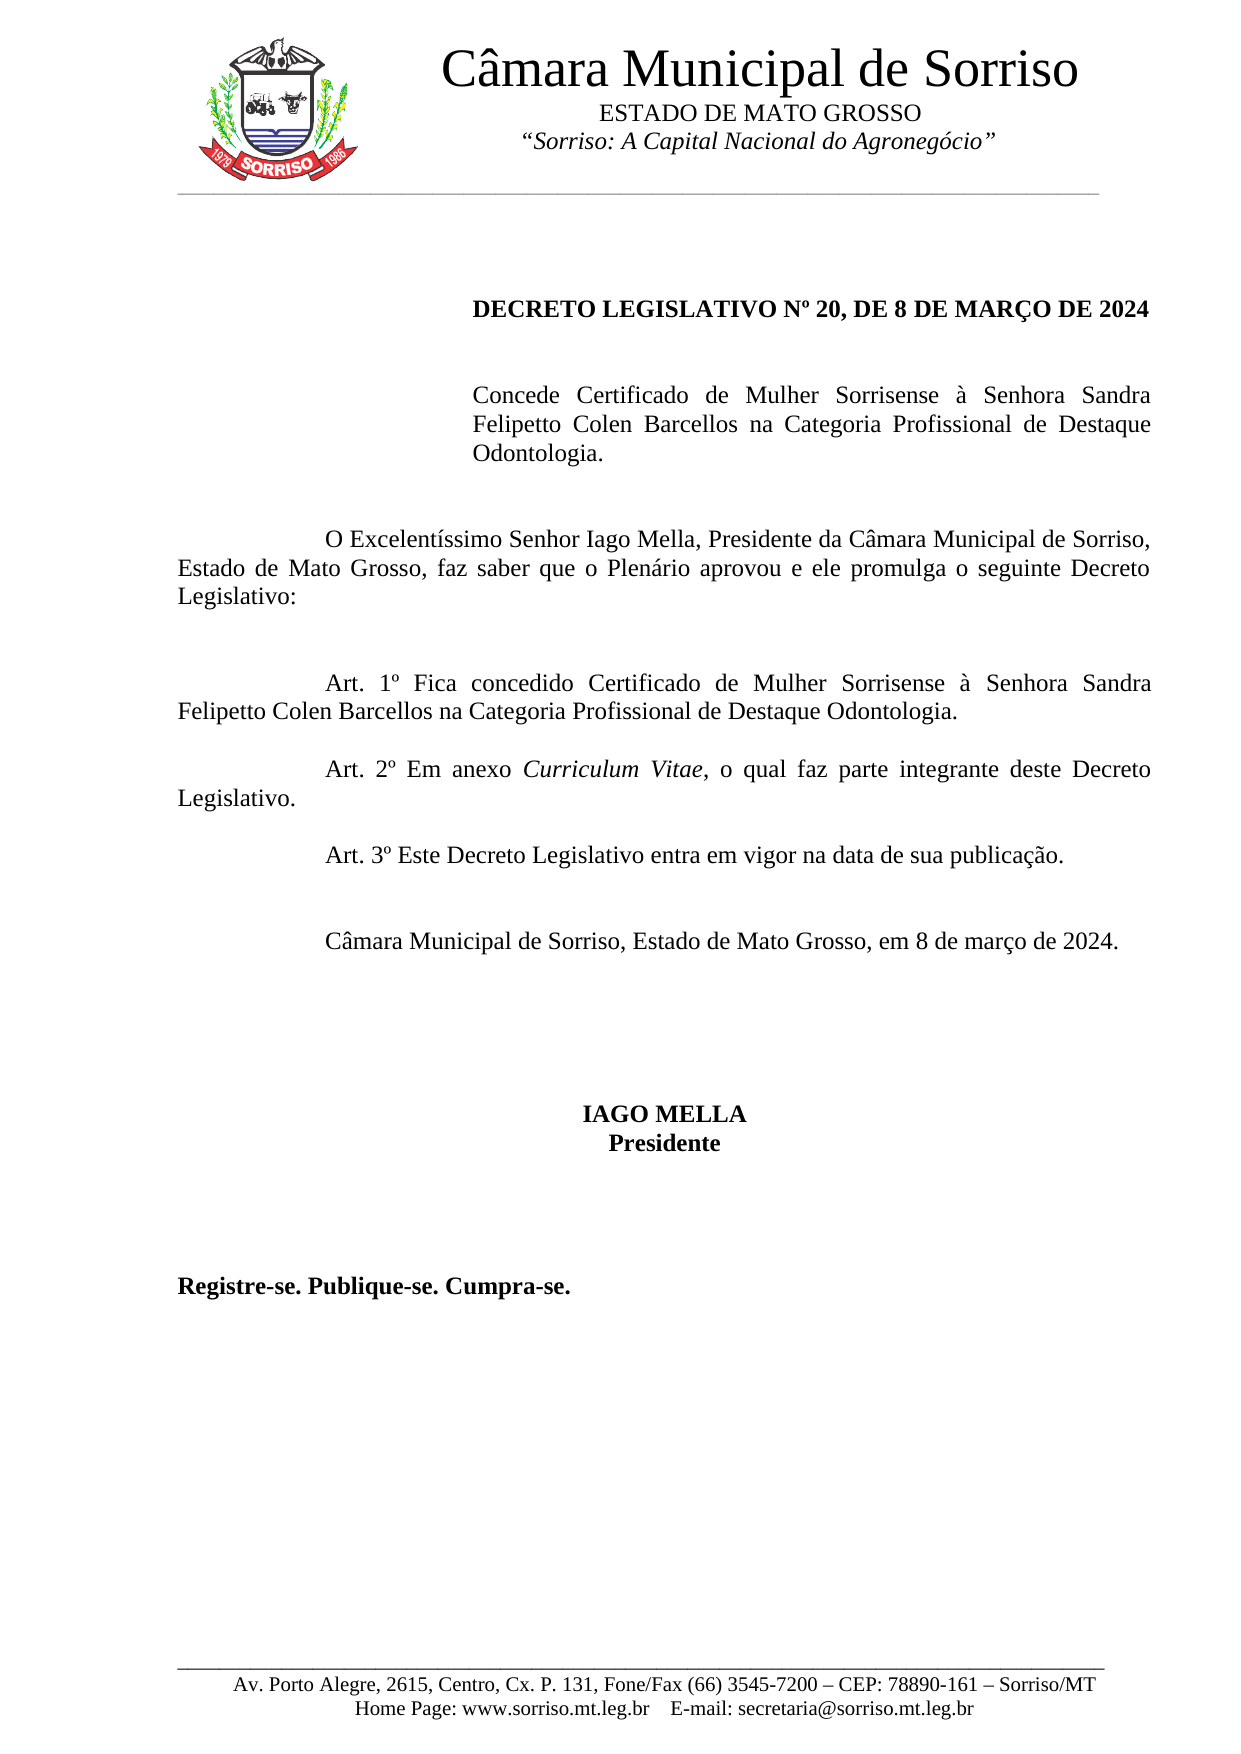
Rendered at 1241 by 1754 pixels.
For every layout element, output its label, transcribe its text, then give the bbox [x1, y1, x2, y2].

text O Excelentíssimo Senhor Iago Mella, Presidente da Câmara Municipal de Sorriso, Estado de Mato Grosso, faz saber que o Plenário aprovou e ele promulga o seguinte Decreto Legislativo: [177, 524, 1152, 610]
text Presidente [177, 1128, 1152, 1156]
text Registre-se. Publique-se. Cumpra-se. [177, 1271, 1240, 1300]
text Art. 1º Fica concedido Certificado de Mulher Sorrisense à Senhora Sandra Felipetto Colen Barcellos na Categoria Profissional de Destaque Odontologia. [177, 668, 1152, 725]
text Concede Certificado de Mulher Sorrisense à Senhora Sandra Felipetto Colen Barcellos na Categoria Profissional de Destaque Odontologia. [472, 380, 1152, 466]
text DECRETO LEGISLATIVO Nº 20, DE 8 DE MARÇO DE 2024 [472, 294, 1152, 323]
text IAGO MELLA [177, 1099, 1152, 1128]
text Art. 2º Em anexo Curriculum Vitae, o qual faz parte integrante deste Decreto Legislativo. [177, 754, 1152, 811]
text Câmara Municipal de Sorriso, Estado de Mato Grosso, em 8 de março de 2024. [177, 926, 1152, 955]
text Art. 3º Este Decreto Legislativo entra em vigor na data de sua publicação. [177, 840, 1152, 869]
